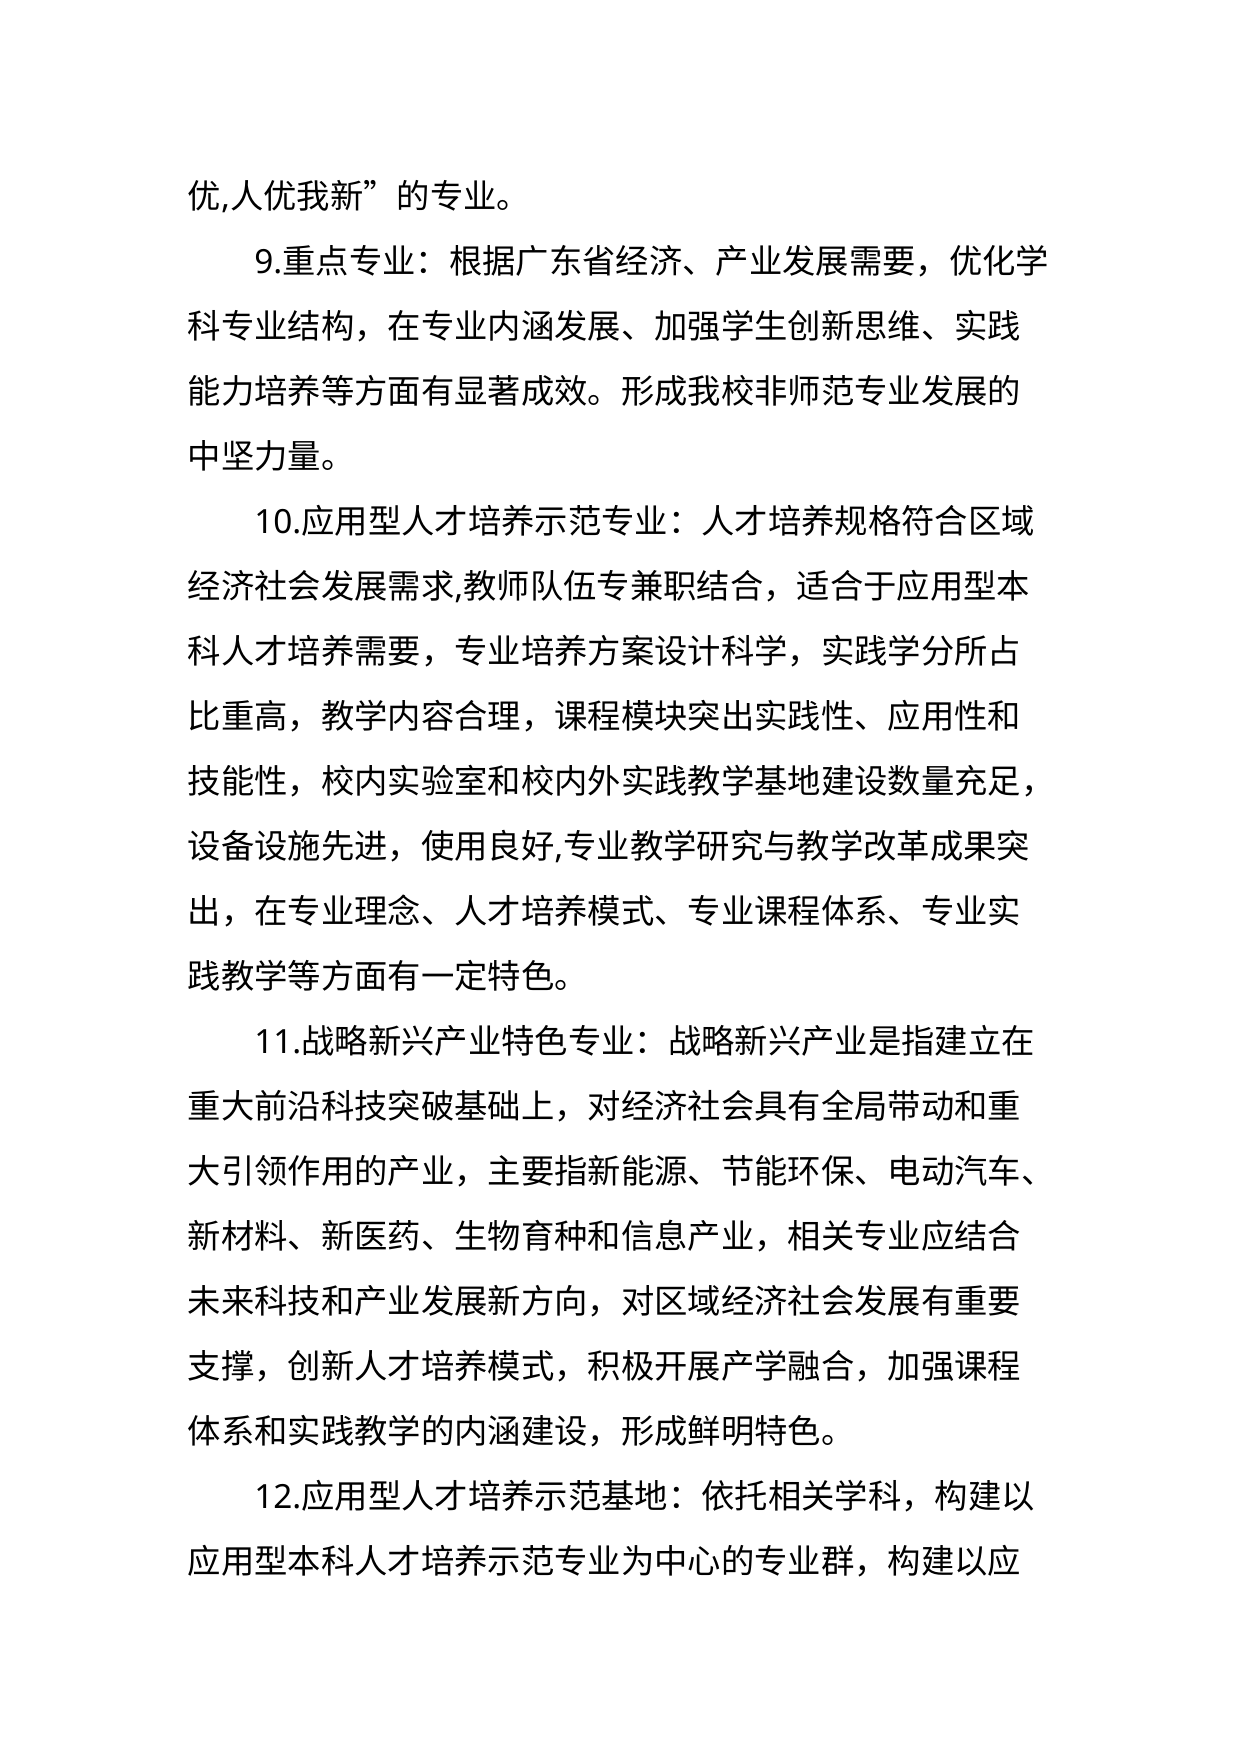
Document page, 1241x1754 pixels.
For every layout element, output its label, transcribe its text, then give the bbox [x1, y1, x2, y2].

text 11.战略新兴产业特色专业：战略新兴产业是指建立在重大前沿科技突破基础上，对经济社会具有全局带动和重大引领作用的产业，主要指新能源、节能环保、电动汽车、新材料、新医药、生物育种和信息产业，相关专业应结合未来科技和产业发展新方向，对区域经济社会发展有重要支撑，创新人才培养模式，积极开展产学融合，加强课程体系和实践教学的内涵建设，形成鲜明特色。 [187, 1007, 1053, 1462]
text 9.重点专业：根据广东省经济、产业发展需要，优化学科专业结构，在专业内涵发展、加强学生创新思维、实践能力培养等方面有显著成效。形成我校非师范专业发展的中坚力量。 [187, 227, 1053, 487]
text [187, 1462, 1053, 1592]
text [187, 162, 1053, 227]
text 10.应用型人才培养示范专业：人才培养规格符合区域经济社会发展需求,教师队伍专兼职结合，适合于应用型本科人才培养需要，专业培养方案设计科学，实践学分所占比重高，教学内容合理，课程模块突出实践性、应用性和技能性，校内实验室和校内外实践教学基地建设数量充足，设备设施先进，使用良好,专业教学研究与教学改革成果突出，在专业理念、人才培养模式、专业课程体系、专业实践教学等方面有一定特色。 [187, 487, 1053, 1007]
